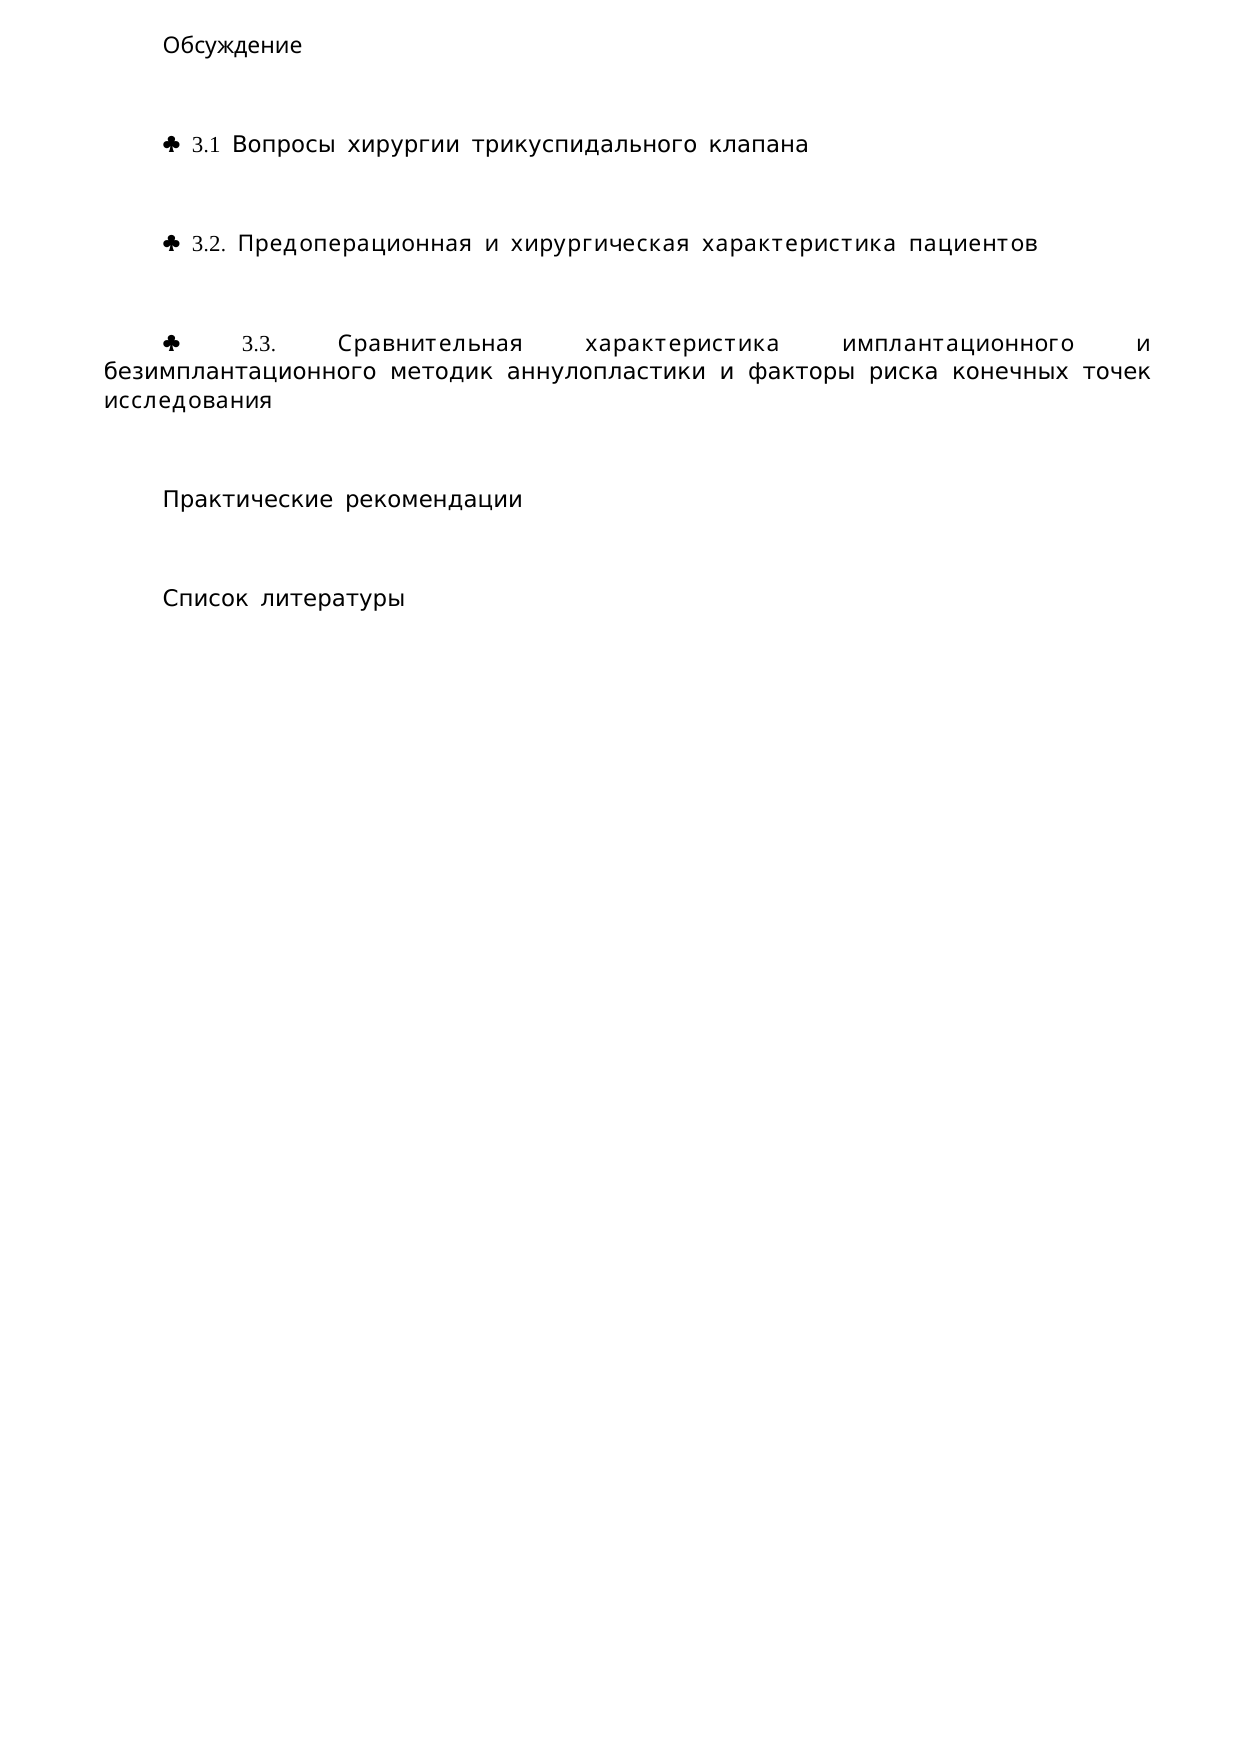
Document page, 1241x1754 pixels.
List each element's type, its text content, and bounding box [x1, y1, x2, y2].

text § 3.1 Вопросы хирургии трикуспидального клапана [103, 129, 1152, 157]
text Список литературы [103, 583, 1152, 612]
text Практические рекомендации [103, 484, 1152, 512]
text § 3.2. Предоперационная и хирургическая характеристика пациентов [103, 228, 1152, 257]
text Обсуждение [103, 29, 1152, 58]
text § 3.3. Сравнительная характеристика имплантационного и безимплантационного методик аннулопластики и факторы риска конечных точек исследования [103, 327, 1152, 413]
